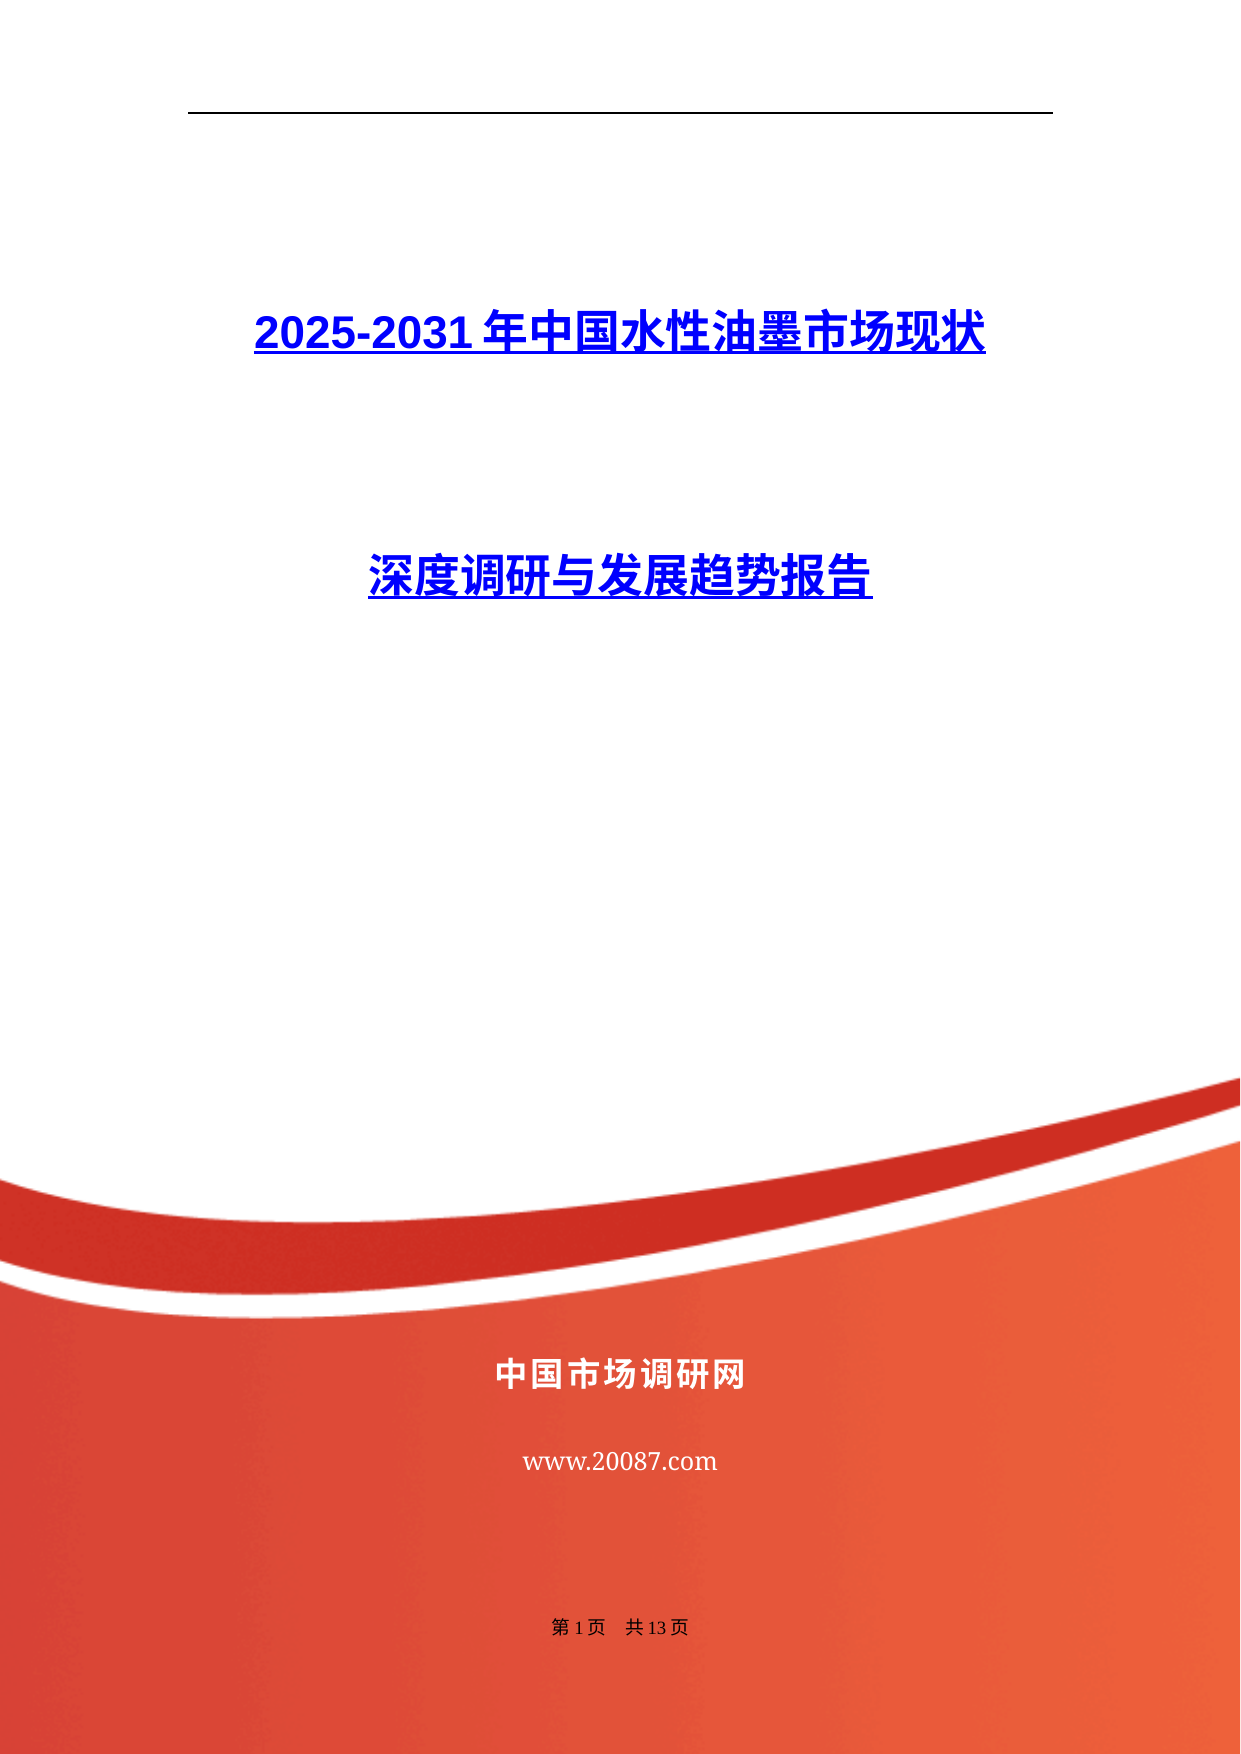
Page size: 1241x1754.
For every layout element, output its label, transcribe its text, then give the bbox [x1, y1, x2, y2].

text www.20087.com [187, 1428, 1053, 1493]
subtitle 中国市场调研网 [187, 1339, 1053, 1404]
picture [0, 1006, 1241, 1754]
table_header 2025-2031年中国水性油墨市场现状深度调研与发展趋势报告 [188, 207, 1053, 773]
